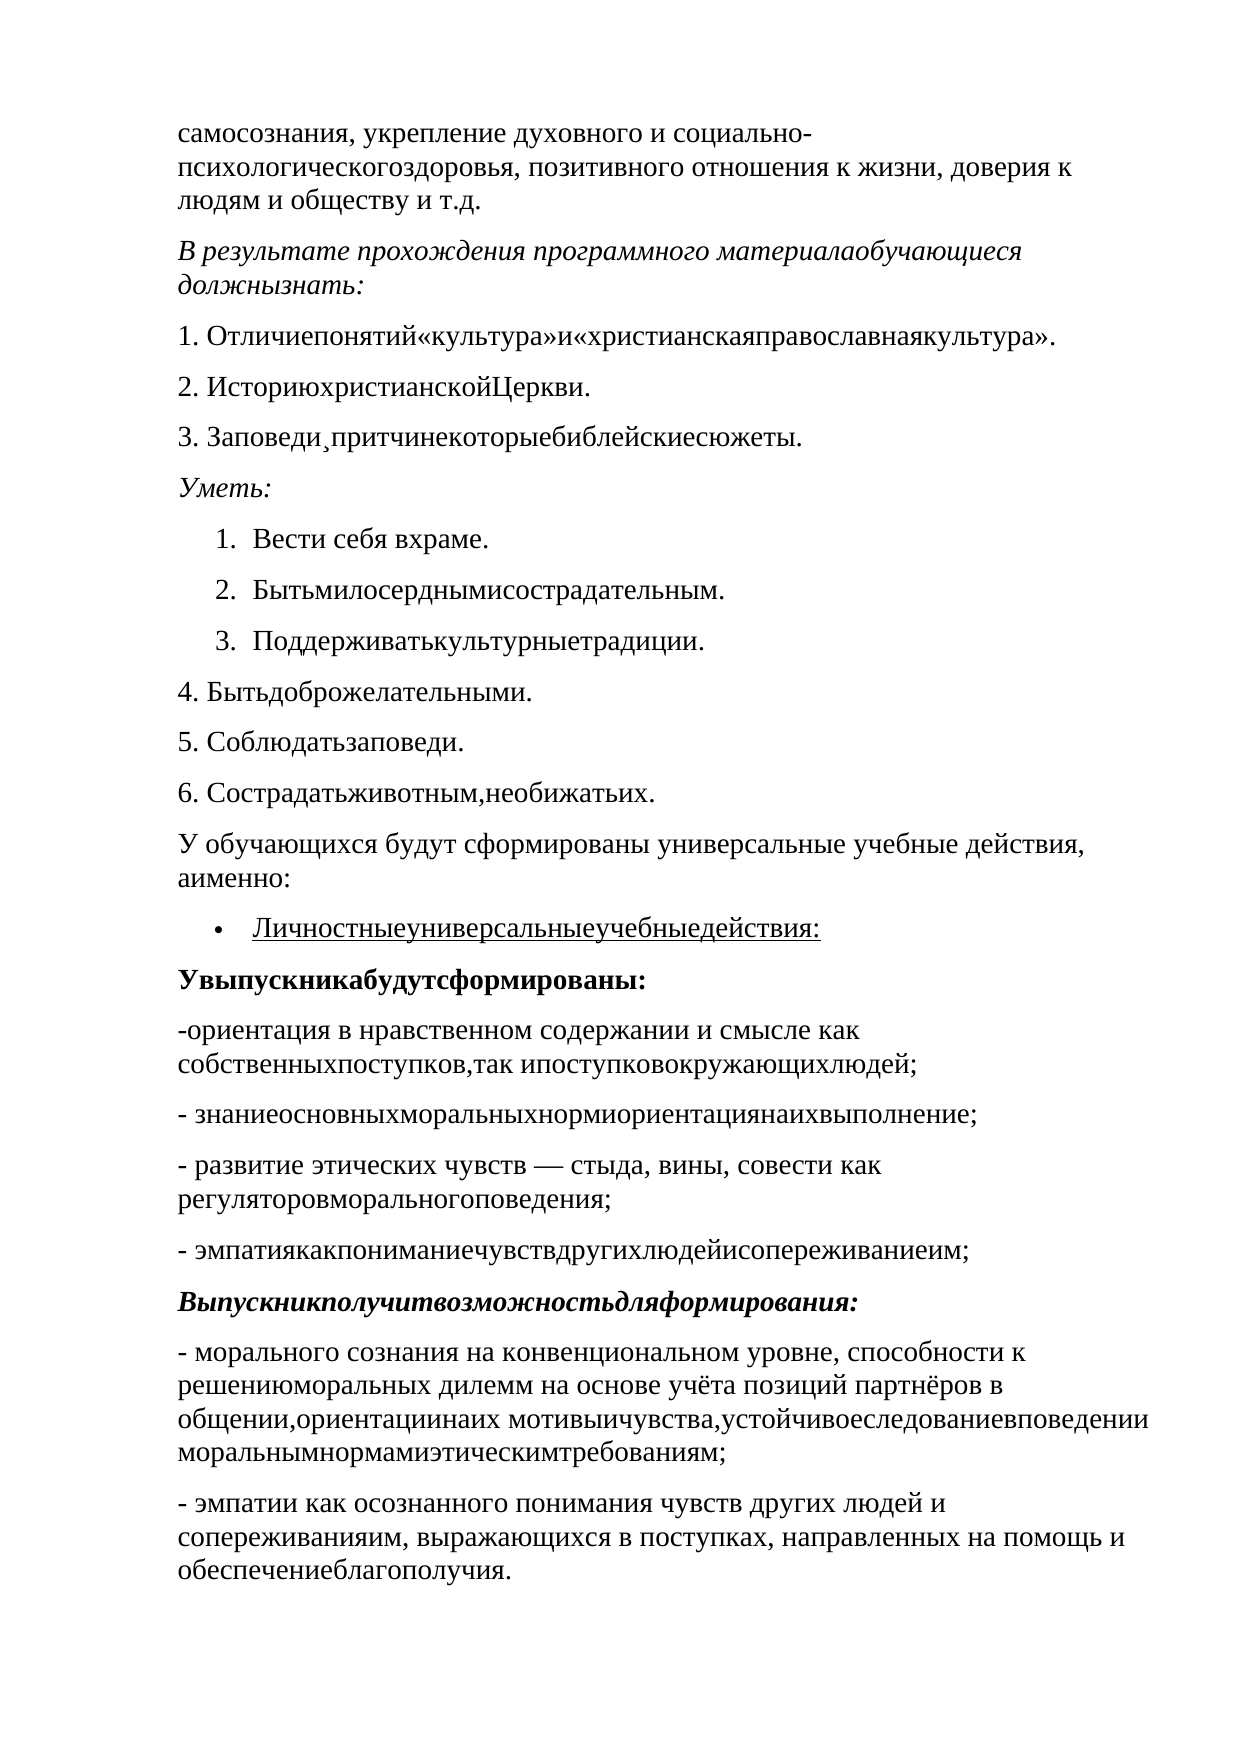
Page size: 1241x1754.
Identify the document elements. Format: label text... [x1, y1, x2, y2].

list Соблюдатьзаповеди. [177, 724, 1196, 758]
list эмпатиякакпониманиечувствдругихлюдейисопереживаниеим; [177, 1232, 1196, 1265]
list морального сознания на конвенциональном уровне, способности к решениюморальных дилемм на основе учёта позиций партнёров в общении,ориентациинаих мотивыичувства,устойчивоеследованиевповедении [177, 1334, 1150, 1434]
list Вести себя вхраме. [215, 521, 1196, 555]
text Уметь: [177, 470, 1196, 504]
text Выпускникполучитвозможностьдляформирования: [177, 1284, 1196, 1317]
text У обучающихся будут сформированы универсальные учебные действия, аименно: [177, 826, 1107, 893]
text В результате прохождения программного материалаобучающиеся должнызнать: [177, 233, 1196, 300]
list Заповеди¸притчинекоторыебиблейскиесюжеты. [177, 419, 1196, 453]
list Отличиепонятий«культура»и«христианскаяправославнаякультура». [177, 318, 1196, 351]
list знаниеосновныхморальныхнормиориентациянаихвыполнение; [177, 1097, 1196, 1130]
list Бытьдоброжелательными. [177, 674, 1196, 707]
list Сострадатьживотным,необижатьих. [177, 775, 1196, 809]
text самосознания, укрепление духовного и социально-психологическогоздоровья, позитивного отношения к жизни, доверия к людям и обществу и т.д. [177, 115, 1138, 216]
list Бытьмилосерднымисострадательным. [215, 572, 1196, 606]
list развитие этических чувств — стыда, вины, совести как регуляторовморальногоповедения; [177, 1147, 1041, 1214]
list ИсториюхристианскойЦеркви. [177, 369, 1196, 402]
text -ориентация в нравственном содержании и смысле как собственныхпоступков,так ипоступковокружающихлюдей; [177, 1012, 1029, 1079]
list Поддерживатькультурныетрадиции. [215, 623, 1196, 656]
subtitle Увыпускникабудутсформированы: [177, 962, 1196, 996]
list эмпатии как осознанного понимания чувств других людей и сопереживанияим, выражающихся в поступках, направленных на помощь и обеспечениеблагополучия. [177, 1485, 1145, 1586]
list Личностныеуниверсальныеучебныедействия: [215, 911, 1196, 944]
text моральнымнормамиэтическимтребованиям; [177, 1434, 1196, 1468]
